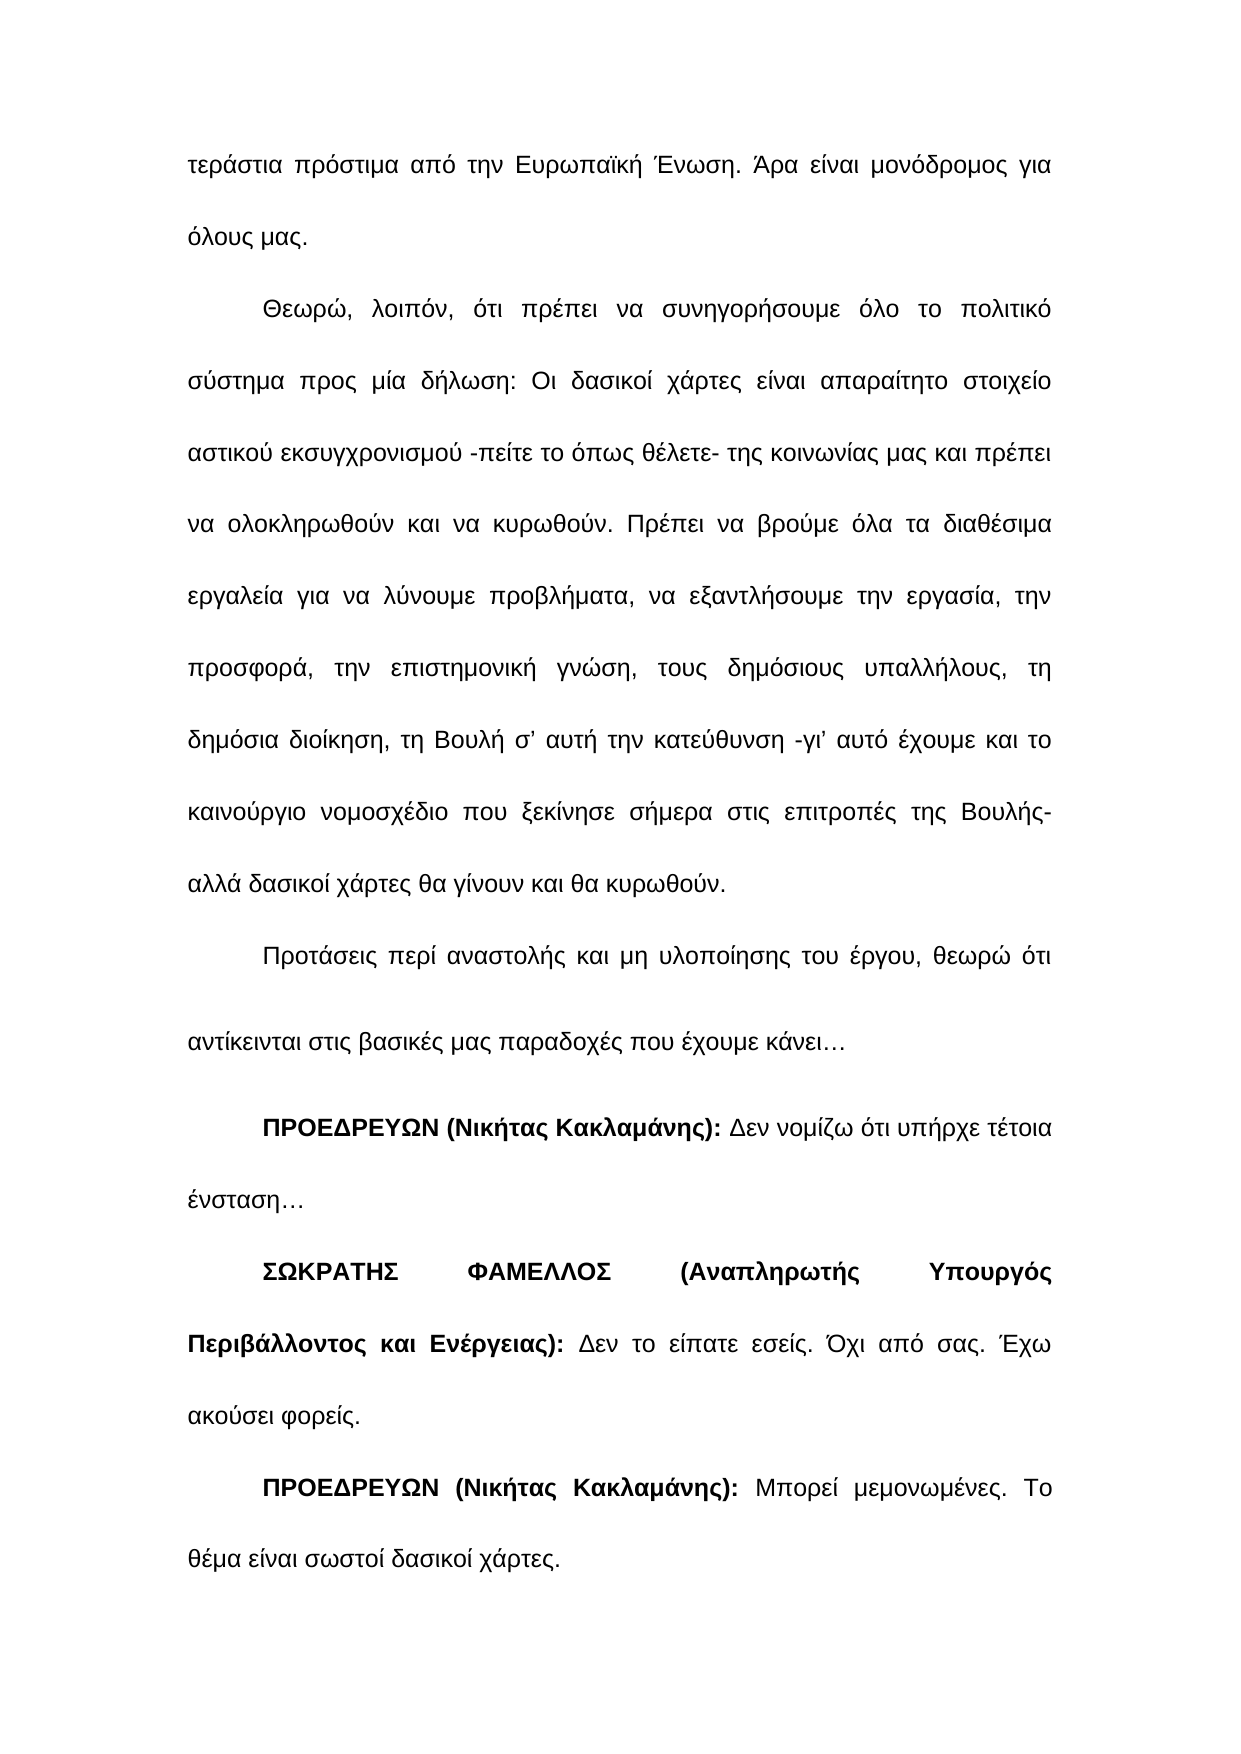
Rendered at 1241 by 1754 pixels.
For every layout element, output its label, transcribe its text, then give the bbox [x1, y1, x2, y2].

text ΠΡΟΕΔΡΕΥΩΝ (Νικήτας Κακλαμάνης): Δεν νομίζω ότι υπήρχε τέτοια ένσταση… [187, 1113, 1053, 1214]
text ΠΡΟΕΔΡΕΥΩΝ (Νικήτας Κακλαμάνης): Μπορεί μεμονωμένες. Το θέμα είναι σωστοί δασικοί χάρτες. [187, 1472, 1053, 1573]
text ΣΩΚΡΑΤΗΣ ΦΑΜΕΛΛΟΣ (Αναπληρωτής Υπουργός Περιβάλλοντος και Ενέργειας): Δεν το είπατε εσείς. Όχι από σας. Έχω ακούσει φορείς. [187, 1257, 1053, 1429]
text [187, 150, 1053, 251]
text Προτάσεις περί αναστολής και μη υλοποίησης του έργου, θεωρώ ότι αντίκεινται στις βασικές μας παραδοχές που έχουμε κάνει… [187, 941, 1053, 1056]
text Θεωρώ, λοιπόν, ότι πρέπει να συνηγορήσουμε όλο το πολιτικό σύστημα προς μία δήλωση: Οι δασικοί χάρτες είναι απαραίτητο στοιχείο αστικού εκσυγχρονισμού -πείτε το όπως θέλετε- της κοινωνίας μας και πρέπει να ολοκληρωθούν και να κυρωθούν. Πρέπει να βρούμε όλα τα διαθέσιμα εργαλεία για να λύνουμε προβλήματα, να εξαντλήσουμε την εργασία, την προσφορά, την επιστημονική γνώση, τους δημόσιους υπαλλήλους, τη δημόσια διοίκηση, τη Βουλή σ’ αυτή την κατεύθυνση -γι’ αυτό έχουμε και το καινούργιο νομοσχέδιο που ξεκίνησε σήμερα στις επιτροπές της Βουλής- αλλά δασικοί χάρτες θα γίνουν και θα κυρωθούν. [187, 294, 1053, 897]
